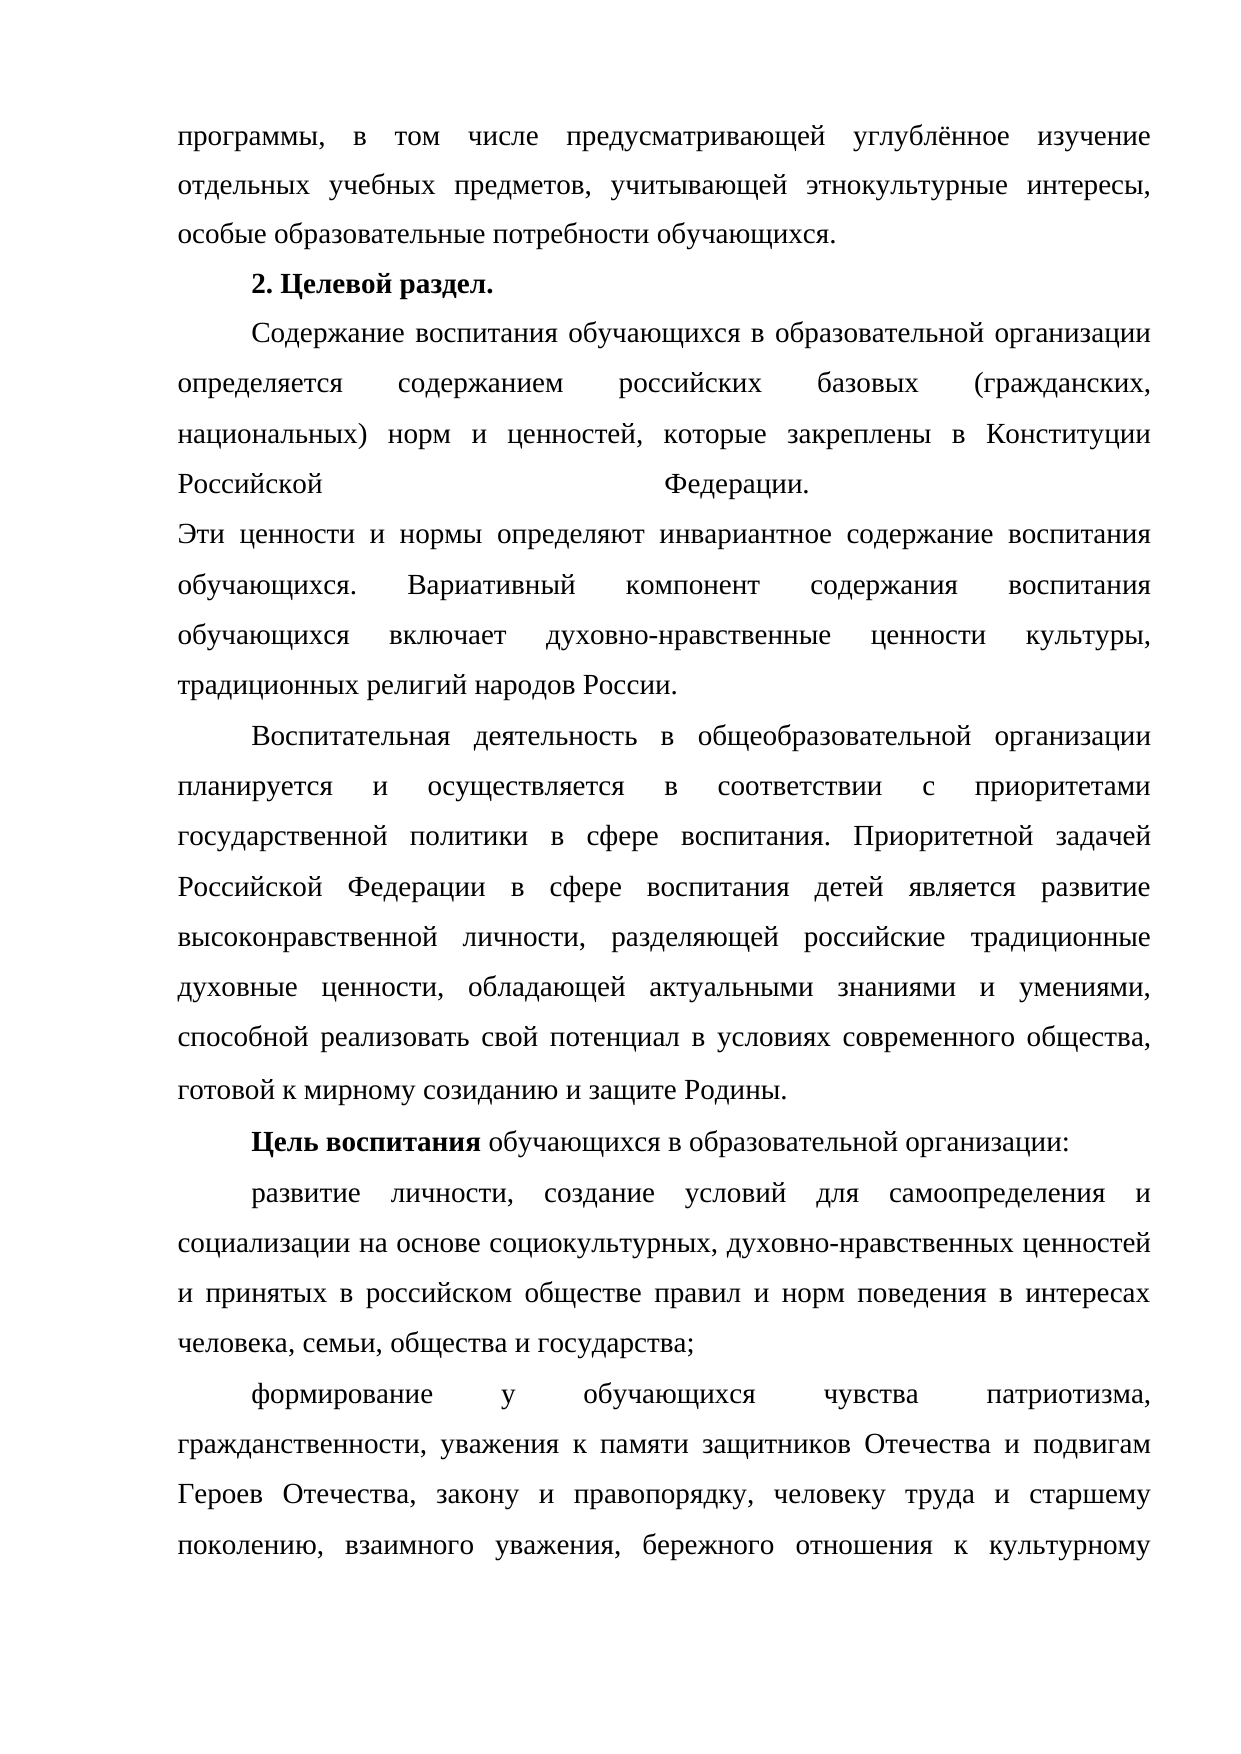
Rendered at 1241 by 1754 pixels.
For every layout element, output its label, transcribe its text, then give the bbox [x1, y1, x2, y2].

text Содержание воспитания обучающихся в образовательной организации определяется содержанием российских базовых (гражданских, национальных) норм и ценностей, которые закреплены в Конституции Российской Федерации. Эти ценности и нормы определяют инвариантное содержание воспитания обучающихся. Вариативный компонент содержания воспитания обучающихся включает духовно-нравственные ценности культуры, традиционных религий народов России. [177, 315, 1152, 701]
text Воспитательная деятельность в общеобразовательной организации планируется и осуществляется в соответствии с приоритетами государственной политики в сфере воспитания. Приоритетной задачей Российской Федерации в сфере воспитания детей является развитие высоконравственной личности, разделяющей российские традиционные духовные ценности, обладающей актуальными знаниями и умениями, способной реализовать свой потенциал в условиях современного общества, готовой к мирному созиданию и защите Родины. [177, 718, 1152, 1107]
text Цель воспитания обучающихся в образовательной организации: [177, 1124, 1152, 1158]
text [177, 118, 1152, 250]
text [177, 1376, 1152, 1560]
text развитие личности, создание условий для самоопределения и социализации на основе социокультурных, духовно-нравственных ценностей и принятых в российском обществе правил и норм поведения в интересах человека, семьи, общества и государства; [177, 1175, 1152, 1359]
text 2. Целевой раздел. [177, 266, 1152, 299]
